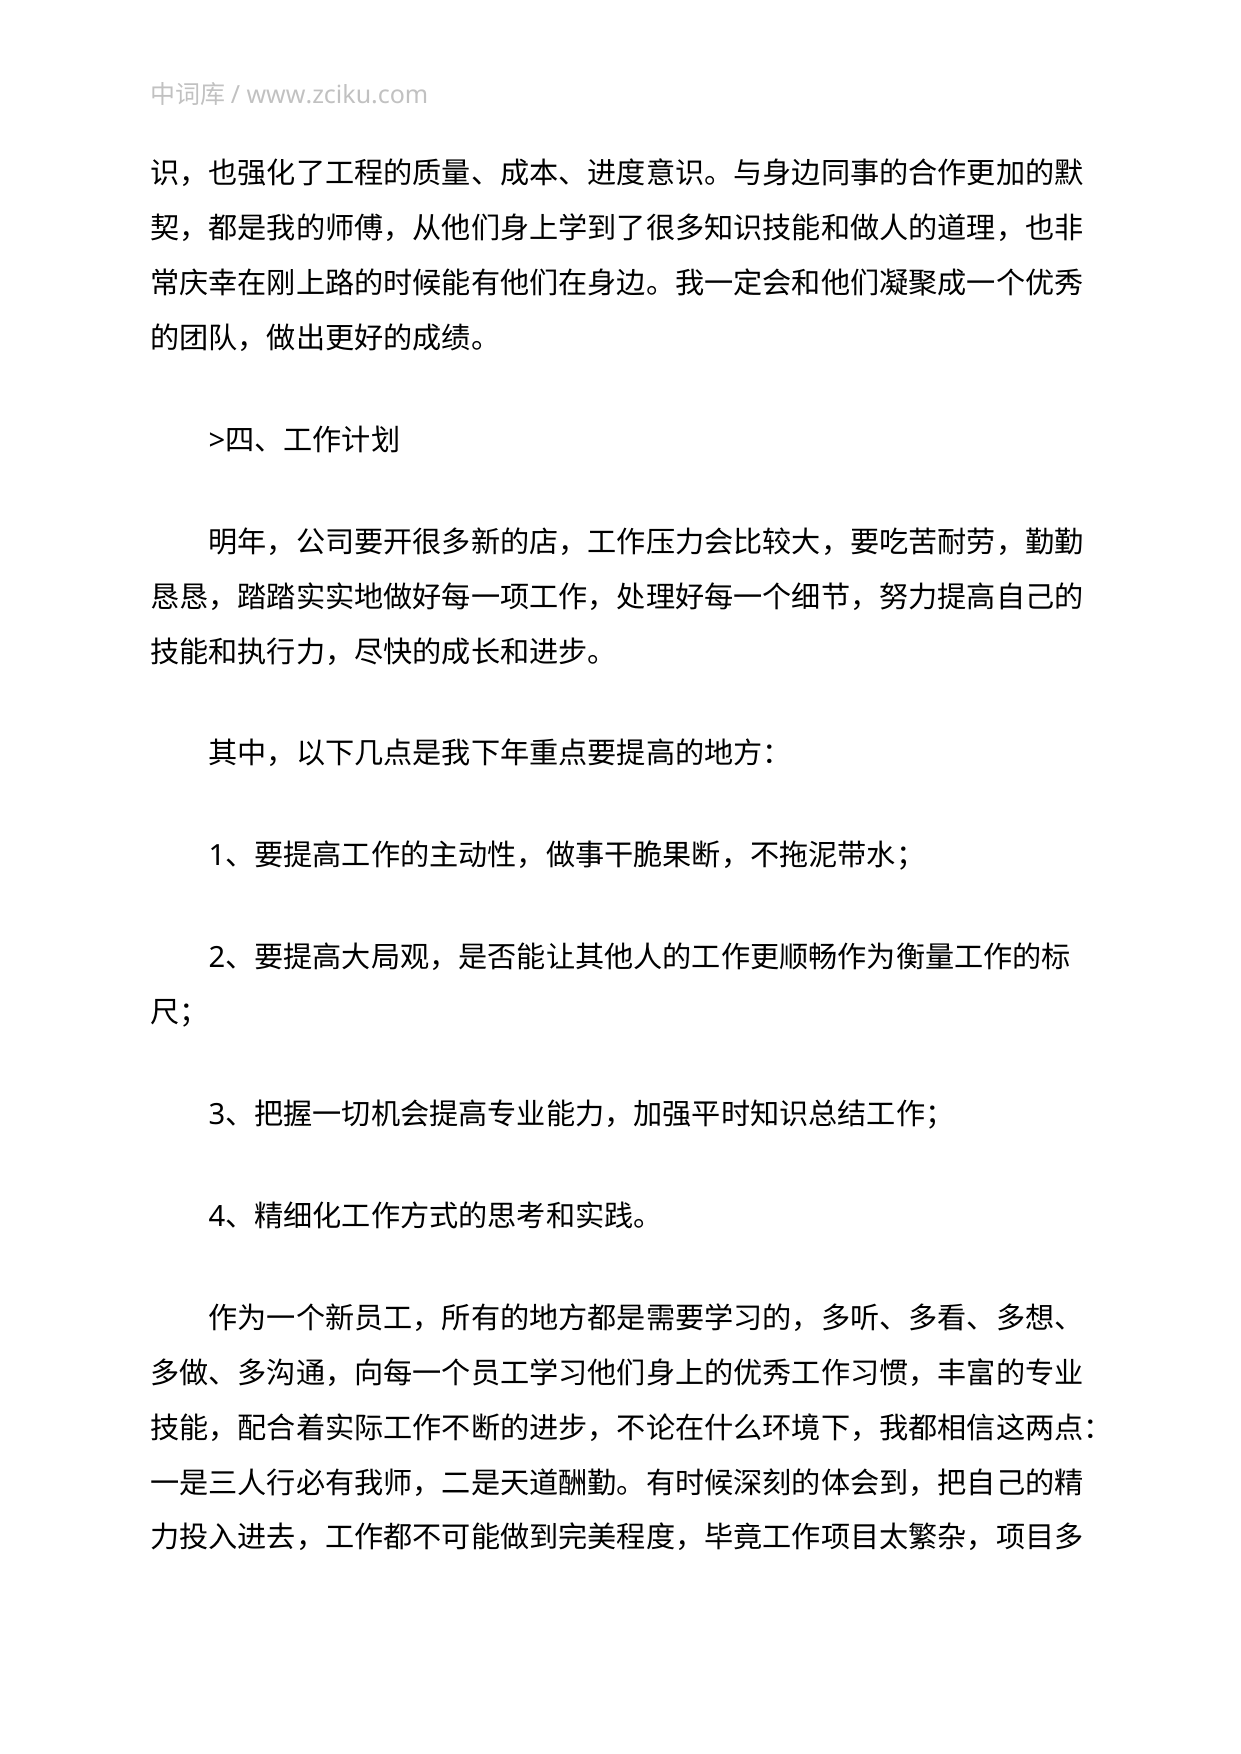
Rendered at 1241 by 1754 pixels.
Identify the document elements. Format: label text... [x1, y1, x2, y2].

text 3、把握一切机会提高专业能力，加强平时知识总结工作； [150, 1091, 1090, 1133]
text 4、精细化工作方式的思考和实践。 [150, 1192, 1090, 1235]
text 明年，公司要开很多新的店，工作压力会比较大，要吃苦耐劳，勤勤恳恳，踏踏实实地做好每一项工作，处理好每一个细节，努力提高自己的技能和执行力，尽快的成长和进步。 [150, 518, 1090, 671]
text >四、工作计划 [150, 416, 1090, 459]
text 2、要提高大局观，是否能让其他人的工作更顺畅作为衡量工作的标尺； [150, 934, 1090, 1031]
text 其中，以下几点是我下年重点要提高的地方： [150, 730, 1090, 772]
text 1、要提高工作的主动性，做事干脆果断，不拖泥带水； [150, 832, 1090, 874]
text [150, 150, 1090, 357]
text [150, 1294, 1090, 1556]
